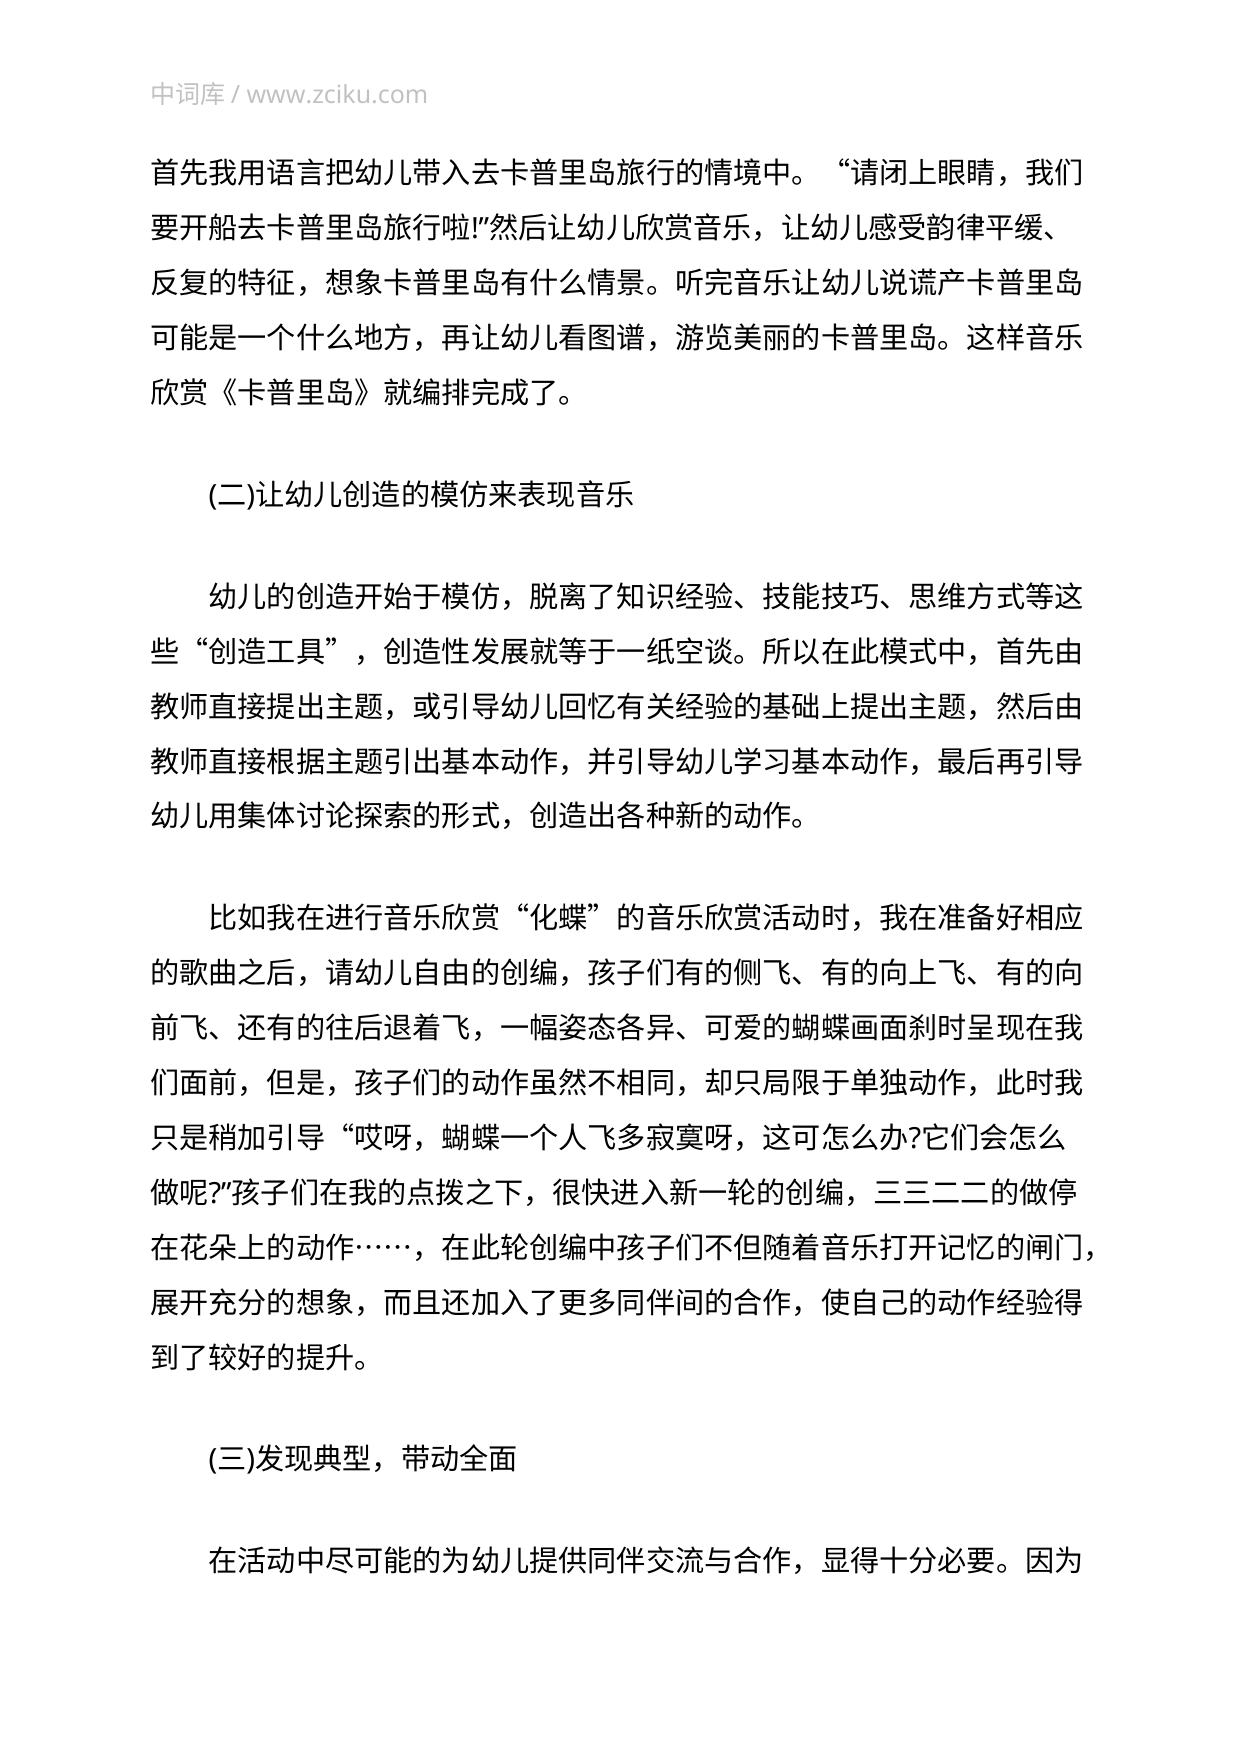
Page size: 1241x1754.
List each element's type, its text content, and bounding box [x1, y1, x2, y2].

text 比如我在进行音乐欣赏“化蝶”的音乐欣赏活动时，我在准备好相应的歌曲之后，请幼儿自由的创编，孩子们有的侧飞、有的向上飞、有的向前飞、还有的往后退着飞，一幅姿态各异、可爱的蝴蝶画面刹时呈现在我们面前，但是，孩子们的动作虽然不相同，却只局限于单独动作，此时我只是稍加引导“哎呀，蝴蝶一个人飞多寂寞呀，这可怎么办?它们会怎么做呢?”孩子们在我的点拨之下，很快进入新一轮的创编，三三二二的做停在花朵上的动作……，在此轮创编中孩子们不但随着音乐打开记忆的闸门，展开充分的想象，而且还加入了更多同伴间的合作，使自己的动作经验得到了较好的提升。 [150, 895, 1090, 1376]
text (二)让幼儿创造的模仿来表现音乐 [150, 471, 1090, 514]
text 幼儿的创造开始于模仿，脱离了知识经验、技能技巧、思维方式等这些“创造工具”，创造性发展就等于一纸空谈。所以在此模式中，首先由教师直接提出主题，或引导幼儿回忆有关经验的基础上提出主题，然后由教师直接根据主题引出基本动作，并引导幼儿学习基本动作，最后再引导幼儿用集体讨论探索的形式，创造出各种新的动作。 [150, 573, 1090, 835]
text (三)发现典型，带动全面 [150, 1436, 1090, 1478]
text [150, 150, 1090, 412]
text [150, 1538, 1090, 1580]
